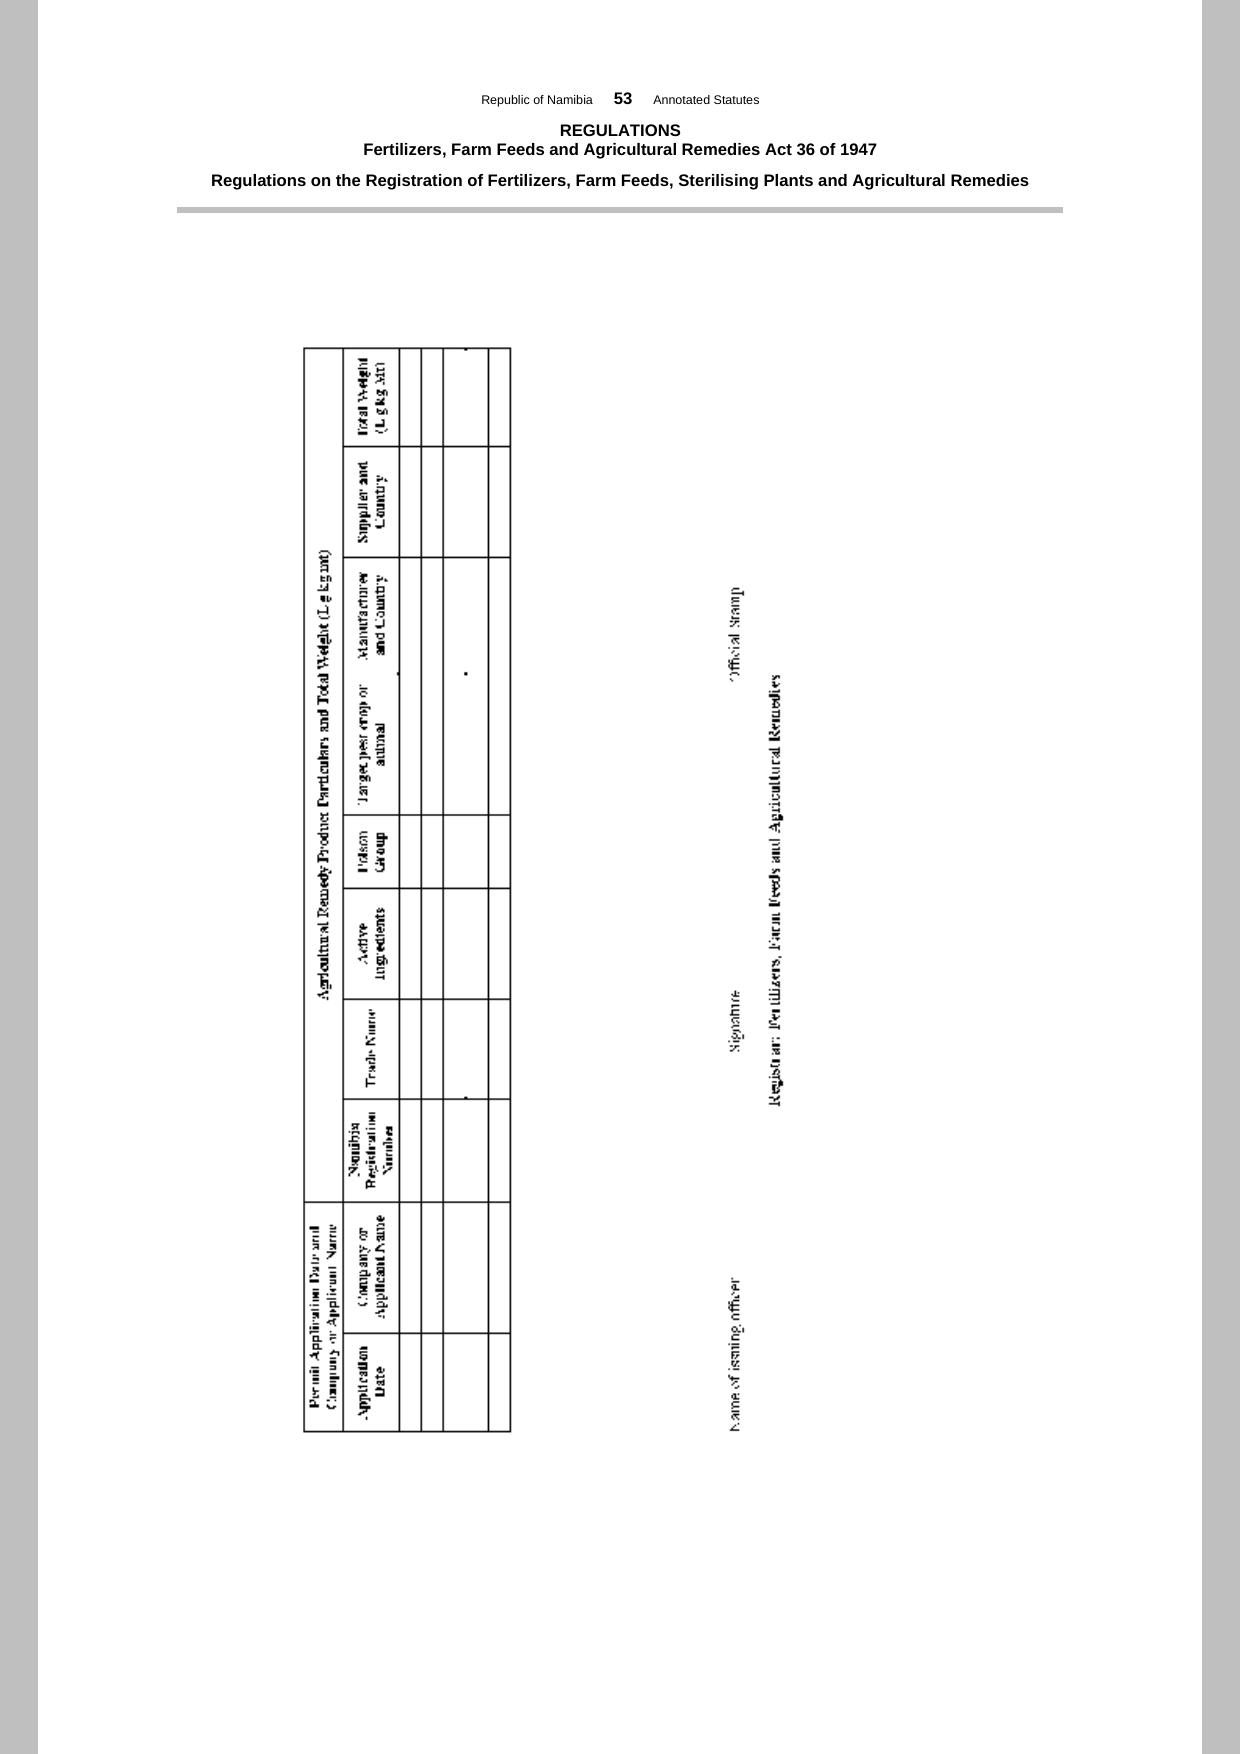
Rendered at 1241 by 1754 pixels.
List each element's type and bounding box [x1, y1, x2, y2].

picture [177, 265, 1063, 1517]
